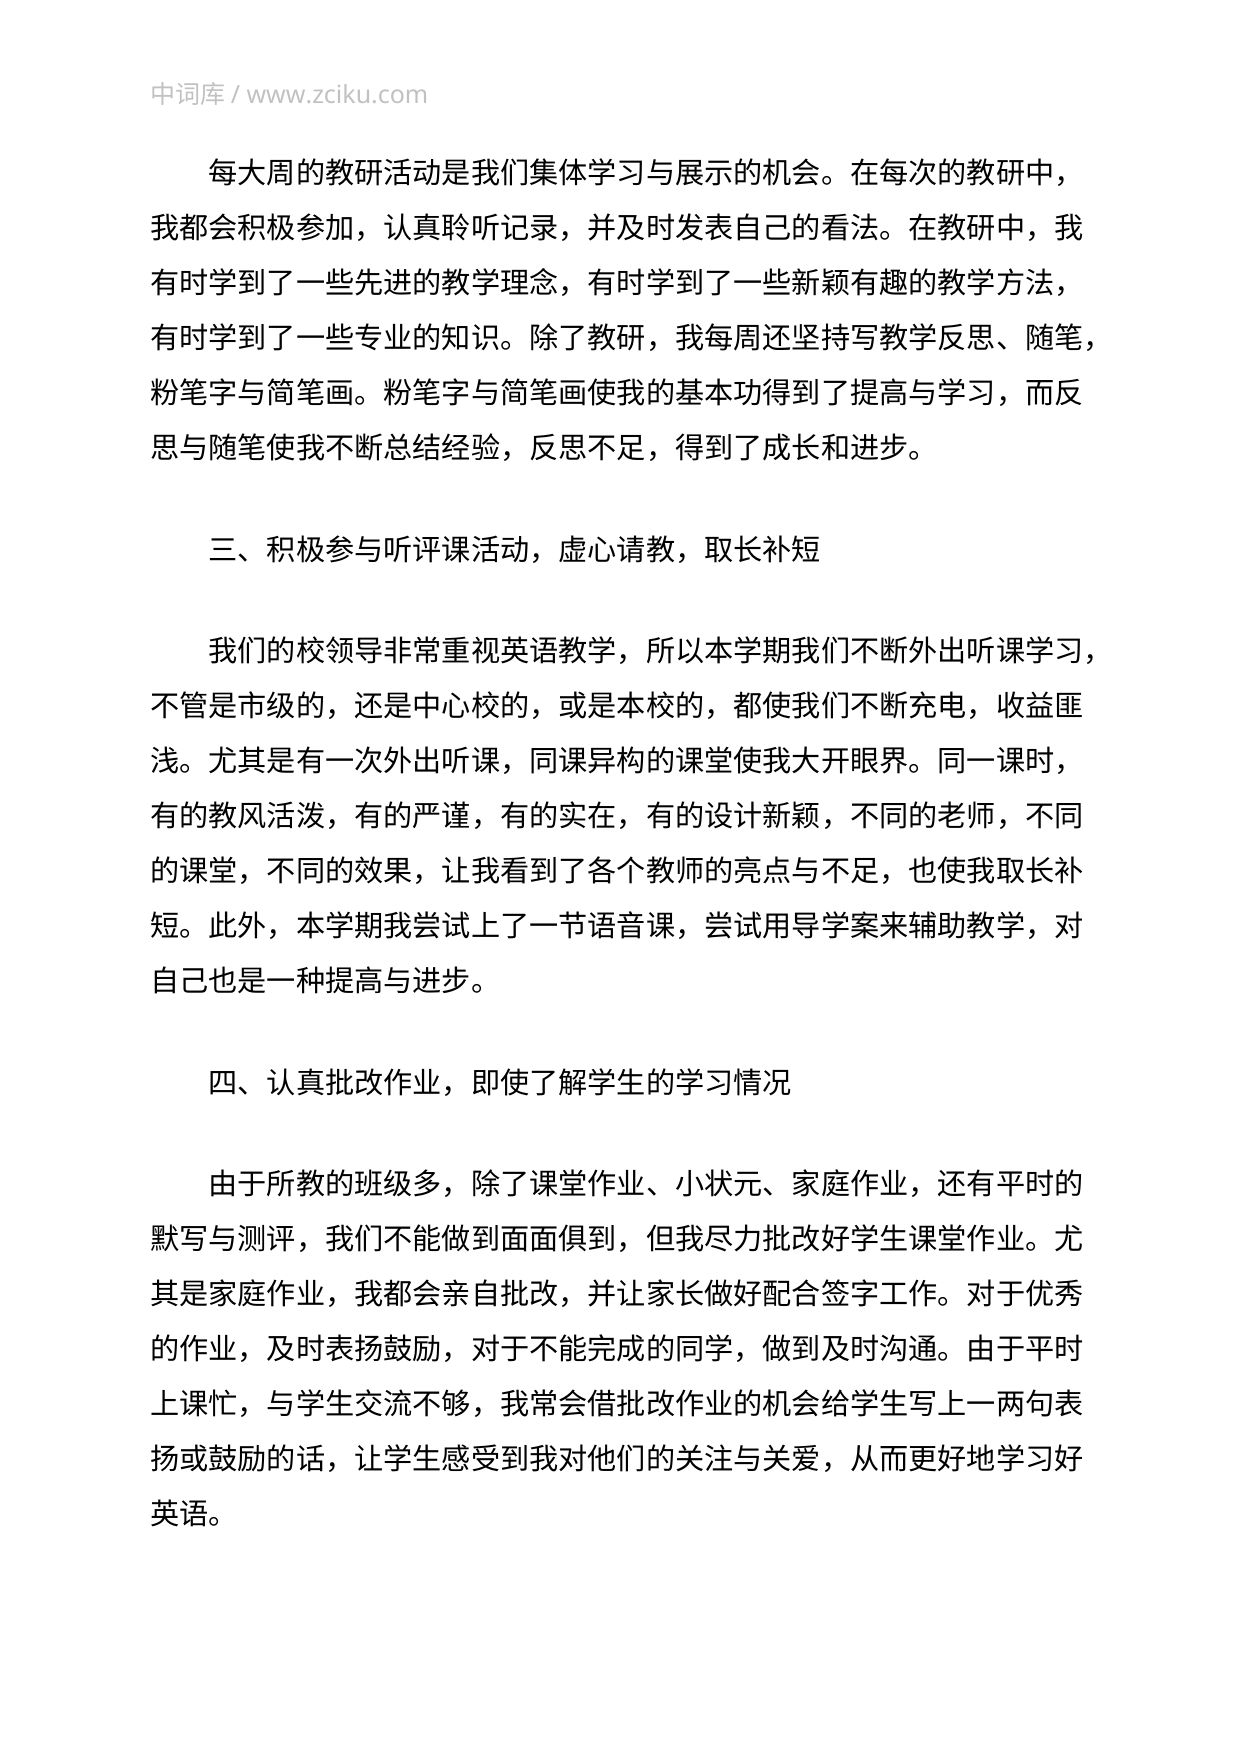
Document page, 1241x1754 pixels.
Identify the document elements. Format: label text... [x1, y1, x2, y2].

text 由于所教的班级多，除了课堂作业、小状元、家庭作业，还有平时的默写与测评，我们不能做到面面俱到，但我尽力批改好学生课堂作业。尤其是家庭作业，我都会亲自批改，并让家长做好配合签字工作。对于优秀的作业，及时表扬鼓励，对于不能完成的同学，做到及时沟通。由于平时上课忙，与学生交流不够，我常会借批改作业的机会给学生写上一两句表扬或鼓励的话，让学生感受到我对他们的关注与关爱，从而更好地学习好英语。 [150, 1161, 1090, 1533]
text 每大周的教研活动是我们集体学习与展示的机会。在每次的教研中，我都会积极参加，认真聆听记录，并及时发表自己的看法。在教研中，我有时学到了一些先进的教学理念，有时学到了一些新颖有趣的教学方法，有时学到了一些专业的知识。除了教研，我每周还坚持写教学反思、随笔，粉笔字与简笔画。粉笔字与简笔画使我的基本功得到了提高与学习，而反思与随笔使我不断总结经验，反思不足，得到了成长和进步。 [150, 150, 1090, 467]
text 四、认真批改作业，即使了解学生的学习情况 [150, 1059, 1090, 1101]
text 三、积极参与听评课活动，虚心请教，取长补短 [150, 526, 1090, 568]
text 我们的校领导非常重视英语教学，所以本学期我们不断外出听课学习，不管是市级的，还是中心校的，或是本校的，都使我们不断充电，收益匪浅。尤其是有一次外出听课，同课异构的课堂使我大开眼界。同一课时，有的教风活泼，有的严谨，有的实在，有的设计新颖，不同的老师，不同的课堂，不同的效果，让我看到了各个教师的亮点与不足，也使我取长补短。此外，本学期我尝试上了一节语音课，尝试用导学案来辅助教学，对自己也是一种提高与进步。 [150, 628, 1090, 1000]
